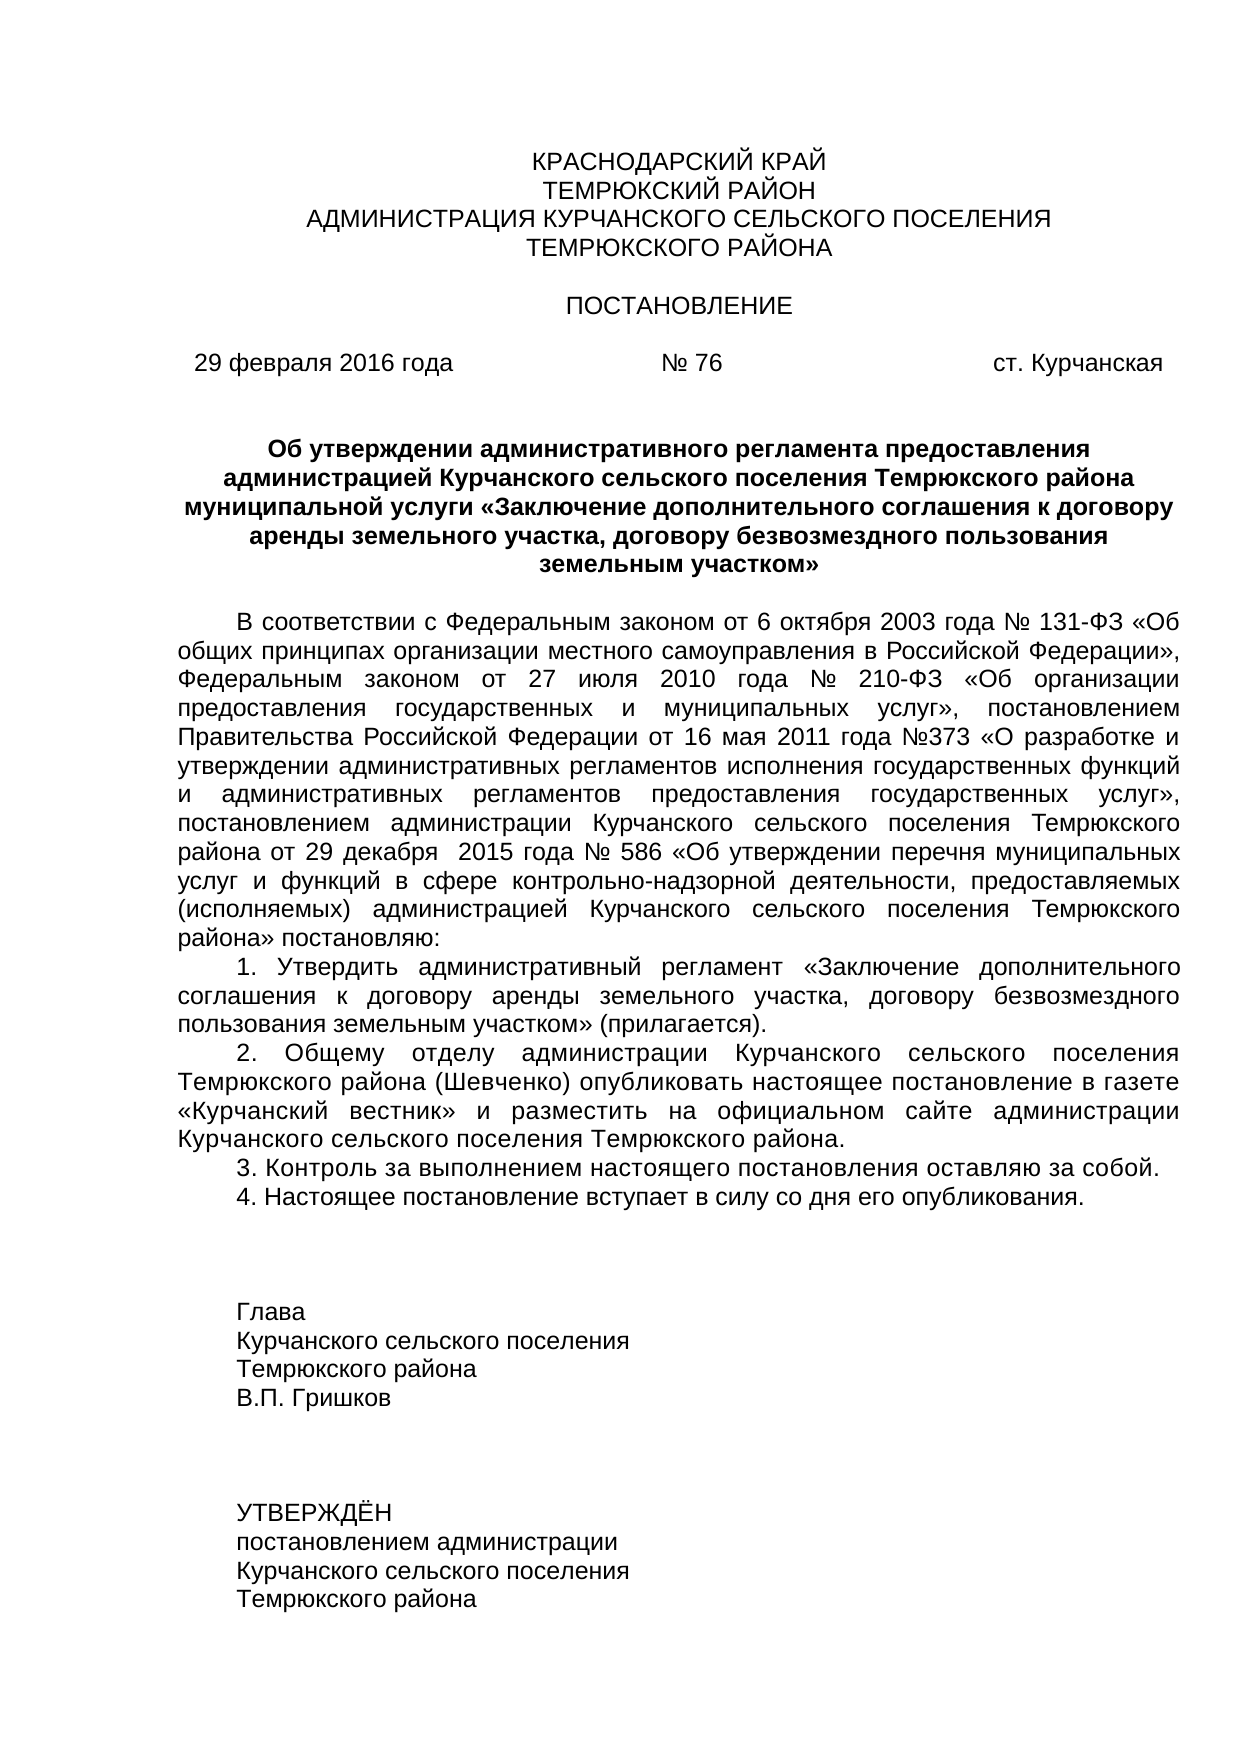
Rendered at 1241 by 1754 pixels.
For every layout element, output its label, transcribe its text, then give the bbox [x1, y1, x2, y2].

text КРАСНОДАРСКИЙ КРАЙ [177, 147, 1181, 176]
text Курчанского сельского поселения [236, 1326, 1181, 1354]
text Курчанского сельского поселения [236, 1556, 1181, 1584]
text 4. Настоящее постановление вступает в силу со дня его опубликования. [177, 1182, 1181, 1211]
text Темрюкского района [236, 1584, 1181, 1613]
text В.П. Гришков [236, 1383, 1181, 1412]
text УТВЕРЖДЁН [236, 1498, 1181, 1527]
text 2. Общему отделу администрации Курчанского сельского поселения Темрюкского района (Шевченко) опубликовать настоящее постановление в газете «Курчанский вестник» и разместить на официальном сайте администрации Курчанского сельского поселения Темрюкского района. [177, 1038, 1181, 1153]
text 1. Утвердить административный регламент «Заключение дополнительного соглашения к договору аренды земельного участка, договору безвозмездного пользования земельным участком» (прилагается). [177, 952, 1181, 1038]
text Об утверждении административного регламента предоставления администрацией Курчанского сельского поселения Темрюкского района муниципальной услуги «Заключение дополнительного соглашения к договору аренды земельного участка, договору безвозмездного пользования земельным участком» [177, 434, 1181, 578]
text 3. Контроль за выполнением настоящего постановления оставляю за собой. [177, 1153, 1181, 1182]
text Глава [236, 1297, 1181, 1326]
subtitle В соответствии с Федеральным законом от 6 октября 2003 года № 131-ФЗ «Об общих принципах организации местного самоуправления в Российской Федерации», Федеральным законом от 27 июля 2010 года № 210-ФЗ «Об организации предоставления государственных и муниципальных услуг», постановлением Правительства Российской Федерации от 16 мая 2011 года №373 «О разработке и утверждении административных регламентов исполнения государственных функций и административных регламентов предоставления государственных услуг», постановлением администрации Курчанского сельского поселения Темрюкского района от 29 декабря 2015 года № 586 «Об утверждении перечня муниципальных услуг и функций в сфере контрольно-надзорной деятельности, предоставляемых (исполняемых) администрацией Курчанского сельского поселения Темрюкского района» постановляю: [177, 607, 1181, 952]
text Темрюкского района [236, 1354, 1181, 1383]
text постановлением администрации [236, 1527, 1181, 1556]
text ПОСТАНОВЛЕНИЕ [177, 291, 1181, 319]
text ТЕМРЮКСКИЙ РАЙОН АДМИНИСТРАЦИЯ КУРЧАНСКОГО СЕЛЬСКОГО ПОСЕЛЕНИЯ [177, 176, 1181, 233]
text 29 февраля 2016 года № 76 ст. Курчанская [177, 348, 1181, 377]
text ТЕМРЮКСКОГО РАЙОНА [177, 233, 1181, 262]
